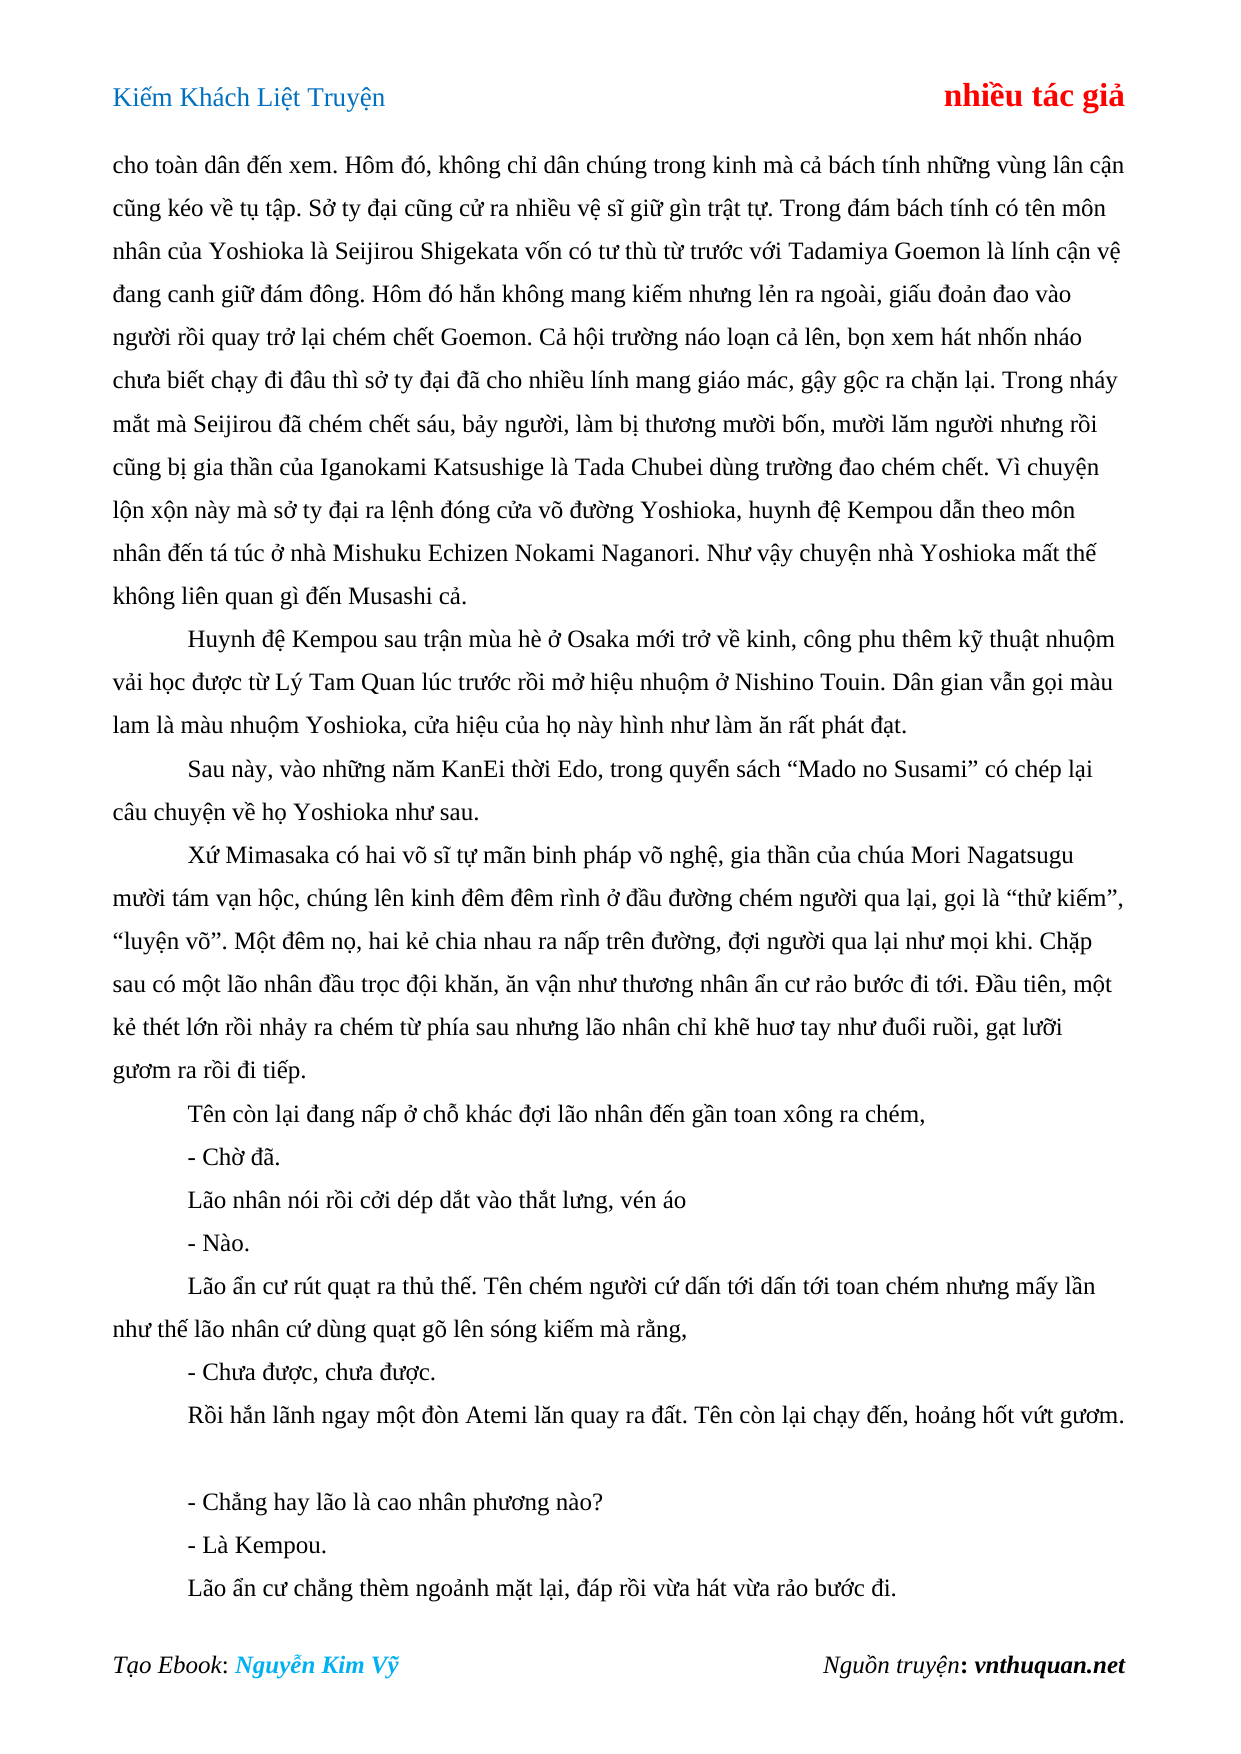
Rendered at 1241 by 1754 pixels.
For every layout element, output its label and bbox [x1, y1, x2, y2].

text [112, 150, 1128, 1602]
